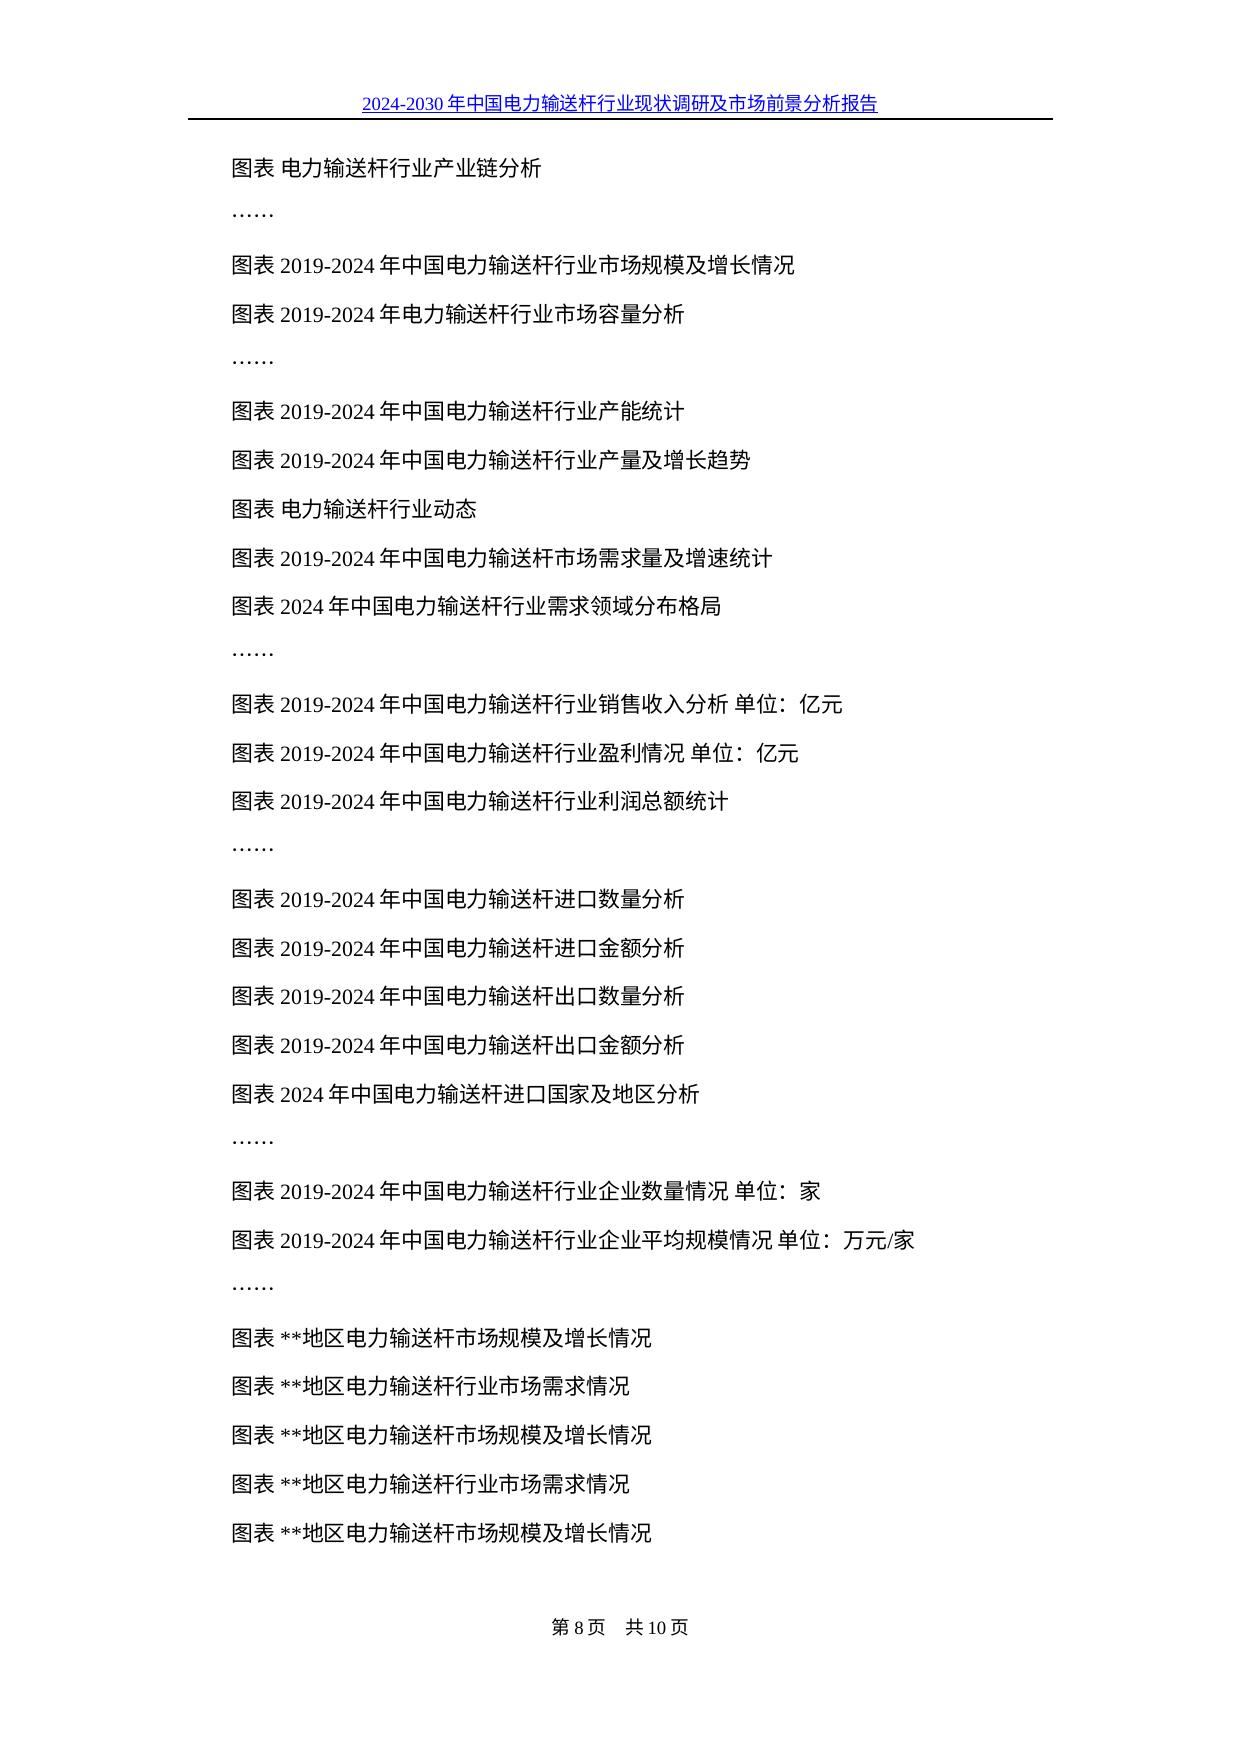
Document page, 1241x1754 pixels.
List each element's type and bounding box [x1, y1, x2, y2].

text [187, 150, 1053, 1548]
